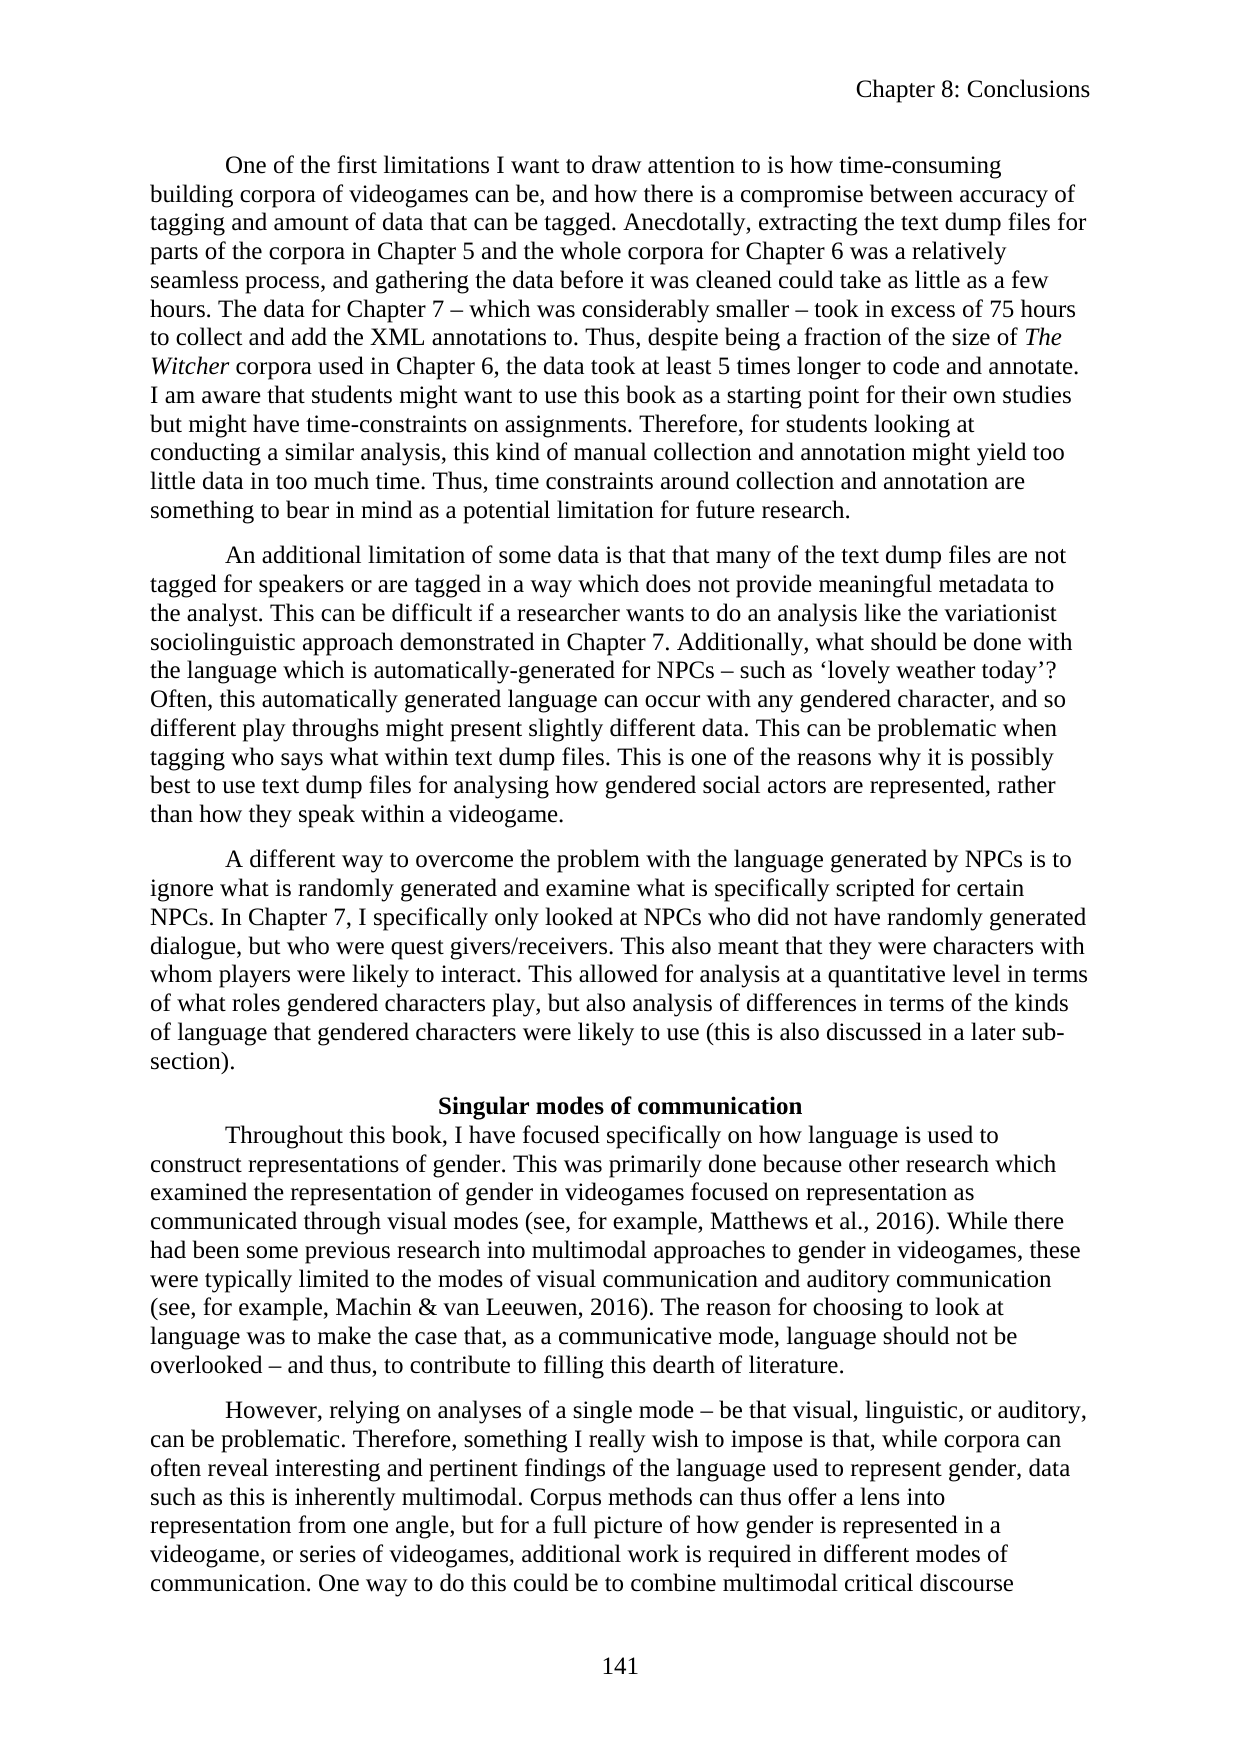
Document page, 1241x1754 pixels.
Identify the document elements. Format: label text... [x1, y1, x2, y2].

text One of the first limitations I want to draw attention to is how time-consuming building corpora of videogames can be, and how there is a compromise between accuracy of tagging and amount of data that can be tagged. Anecdotally, extracting the text dump files for parts of the corpora in Chapter 5 and the whole corpora for Chapter 6 was a relatively seamless process, and gathering the data before it was cleaned could take as little as a few hours. The data for Chapter 7 – which was considerably smaller – took in excess of 75 hours to collect and add the XML annotations to. Thus, despite being a fraction of the size of The Witcher corpora used in Chapter 6, the data took at least 5 times longer to code and annotate. I am aware that students might want to use this book as a starting point for their own studies but might have time-constraints on assignments. Therefore, for students looking at conducting a similar analysis, this kind of manual collection and annotation might yield too little data in too much time. Thus, time constraints around collection and annotation are something to bear in mind as a potential limitation for future research. [150, 150, 1090, 524]
text A different way to overcome the problem with the language generated by NPCs is to ignore what is randomly generated and examine what is specifically scripted for certain NPCs. In Chapter 7, I specifically only looked at NPCs who did not have randomly generated dialogue, but who were quest givers/receivers. This also meant that they were characters with whom players were likely to interact. This allowed for analysis at a quantitative level in terms of what roles gendered characters play, but also analysis of differences in terms of the kinds of language that gendered characters were likely to use (this is also discussed in a later sub-section). [150, 844, 1090, 1074]
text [150, 1395, 1090, 1597]
subtitle Singular modes of communication [150, 1091, 1090, 1120]
text An additional limitation of some data is that that many of the text dump files are not tagged for speakers or are tagged in a way which does not provide meaningful metadata to the analyst. This can be difficult if a researcher wants to do an analysis like the variationist sociolinguistic approach demonstrated in Chapter 7. Additionally, what should be done with the language which is automatically-generated for NPCs – such as ‘lovely weather today’? Often, this automatically generated language can occur with any gendered character, and so different play throughs might present slightly different data. This can be problematic when tagging who says what within text dump files. This is one of the reasons why it is possibly best to use text dump files for analysing how gendered social actors are represented, rather than how they speak within a videogame. [150, 540, 1090, 828]
text Throughout this book, I have focused specifically on how language is used to construct representations of gender. This was primarily done because other research which examined the representation of gender in videogames focused on representation as communicated through visual modes (see, for example, Matthews et al., 2016). While there had been some previous research into multimodal approaches to gender in videogames, these were typically limited to the modes of visual communication and auditory communication (see, for example, Machin & van Leeuwen, 2016). The reason for choosing to look at language was to make the case that, as a communicative mode, language should not be overlooked – and thus, to contribute to filling this dearth of literature. [150, 1120, 1090, 1379]
